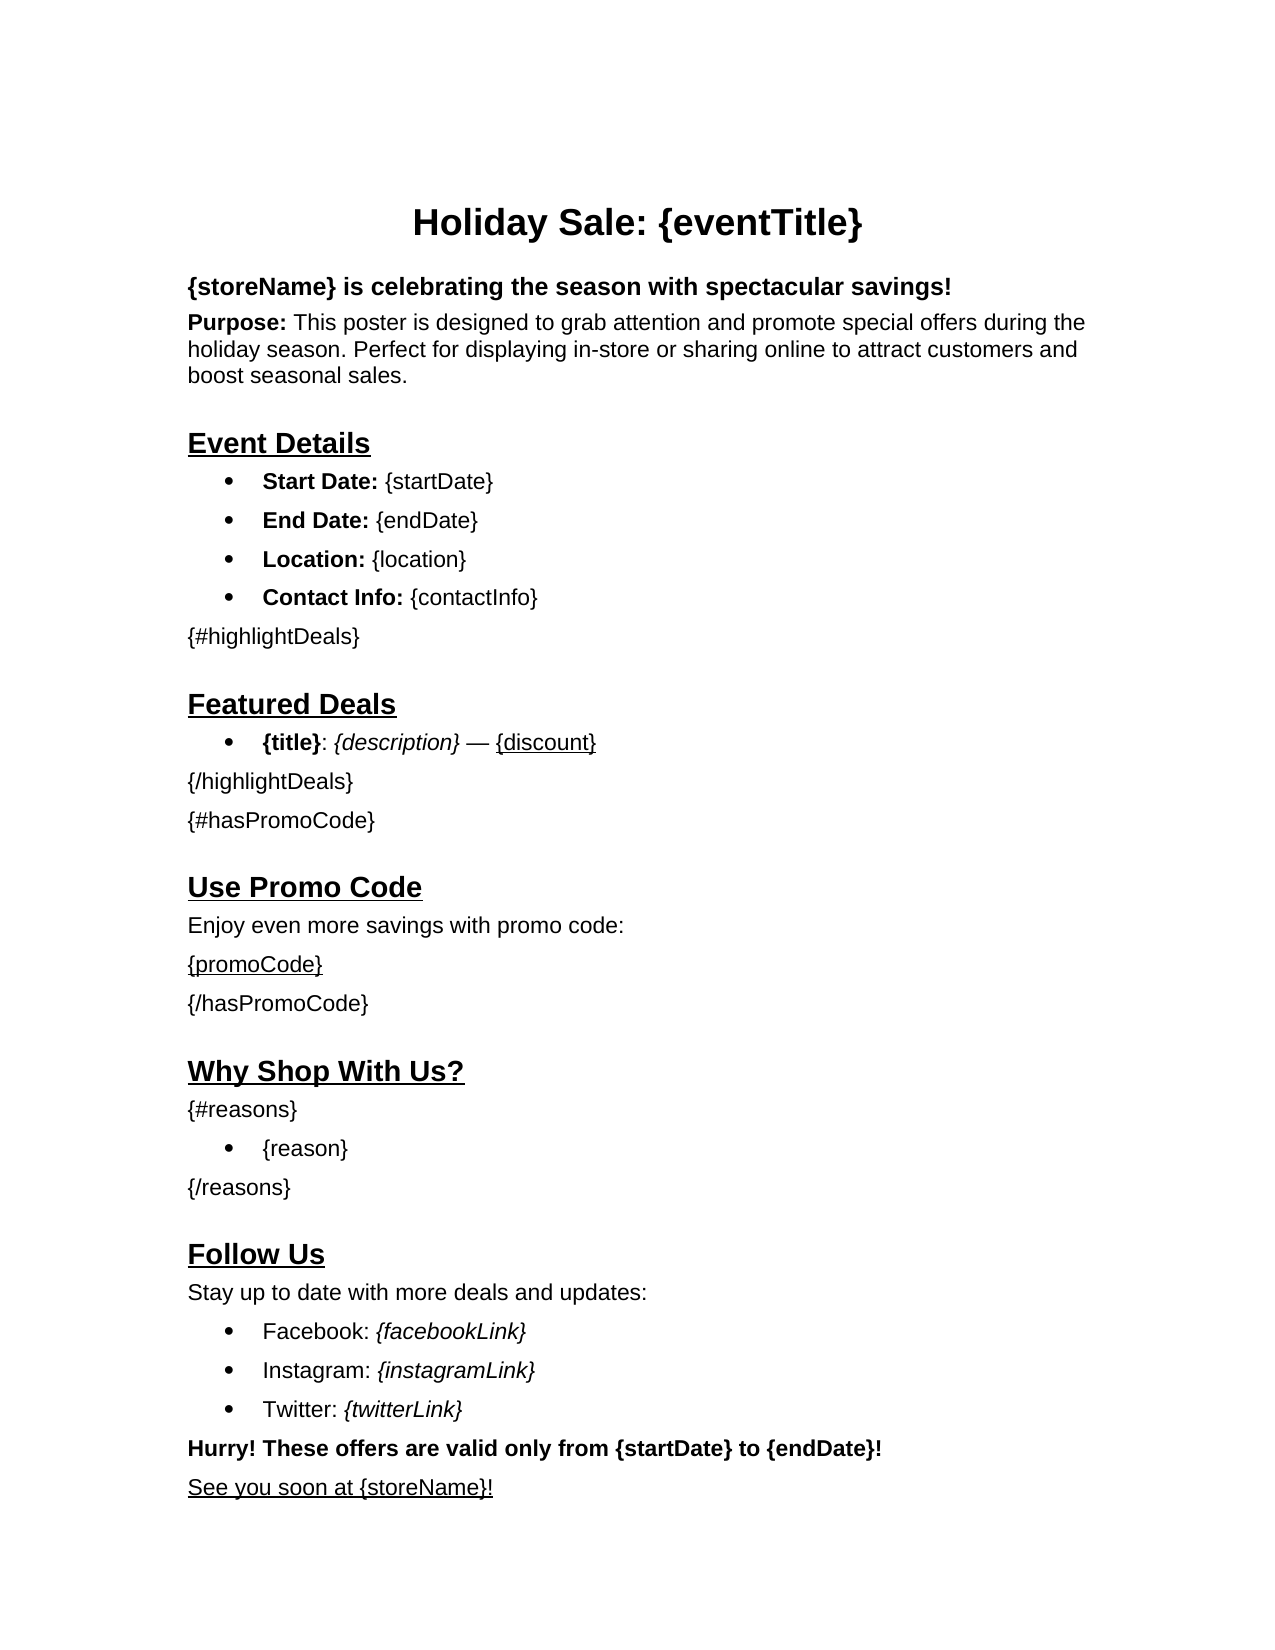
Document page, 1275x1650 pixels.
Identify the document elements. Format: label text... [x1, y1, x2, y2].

list Contact Info: {contactInfo} [225, 584, 1087, 611]
list {title}: {description} — {discount} [225, 729, 1087, 755]
list End Date: {endDate} [225, 507, 1087, 533]
list Facebook: {facebookLink} [225, 1318, 1087, 1344]
text {/hasPromoCode} [187, 990, 1087, 1016]
subtitle Featured Deals [187, 687, 1087, 721]
text Enjoy even more savings with promo code: [187, 912, 1087, 939]
subtitle Use Promo Code [187, 871, 1087, 904]
list Start Date: {startDate} [225, 468, 1087, 494]
subtitle Event Details [187, 426, 1087, 459]
text See you soon at {storeName}! [187, 1473, 1087, 1500]
subtitle Follow Us [187, 1237, 1087, 1271]
subtitle {storeName} is celebrating the season with spectacular savings! [187, 272, 1087, 301]
list Instagram: {instagramLink} [225, 1357, 1087, 1383]
list Location: {location} [225, 546, 1087, 572]
text {/highlightDeals} [187, 768, 1087, 794]
text {#hasPromoCode} [187, 807, 1087, 833]
text Stay up to date with more deals and updates: [187, 1279, 1087, 1306]
subtitle Why Shop With Us? [187, 1054, 1087, 1087]
text {#highlightDeals} [187, 623, 1087, 649]
text Purpose: This poster is designed to grab attention and promote special offers during the holiday season. Perfect for displaying in-store or sharing online to attract customers and boost seasonal sales. [187, 309, 1087, 388]
text {/reasons} [187, 1173, 1087, 1200]
text Hurry! These offers are valid only from {startDate} to {endDate}! [187, 1435, 1087, 1461]
text {#reasons} [187, 1096, 1087, 1122]
list {reason} [225, 1135, 1087, 1161]
subtitle Holiday Sale: {eventTitle} [187, 200, 1087, 243]
text {promoCode} [187, 951, 1087, 978]
list Twitter: {twitterLink} [225, 1396, 1087, 1422]
